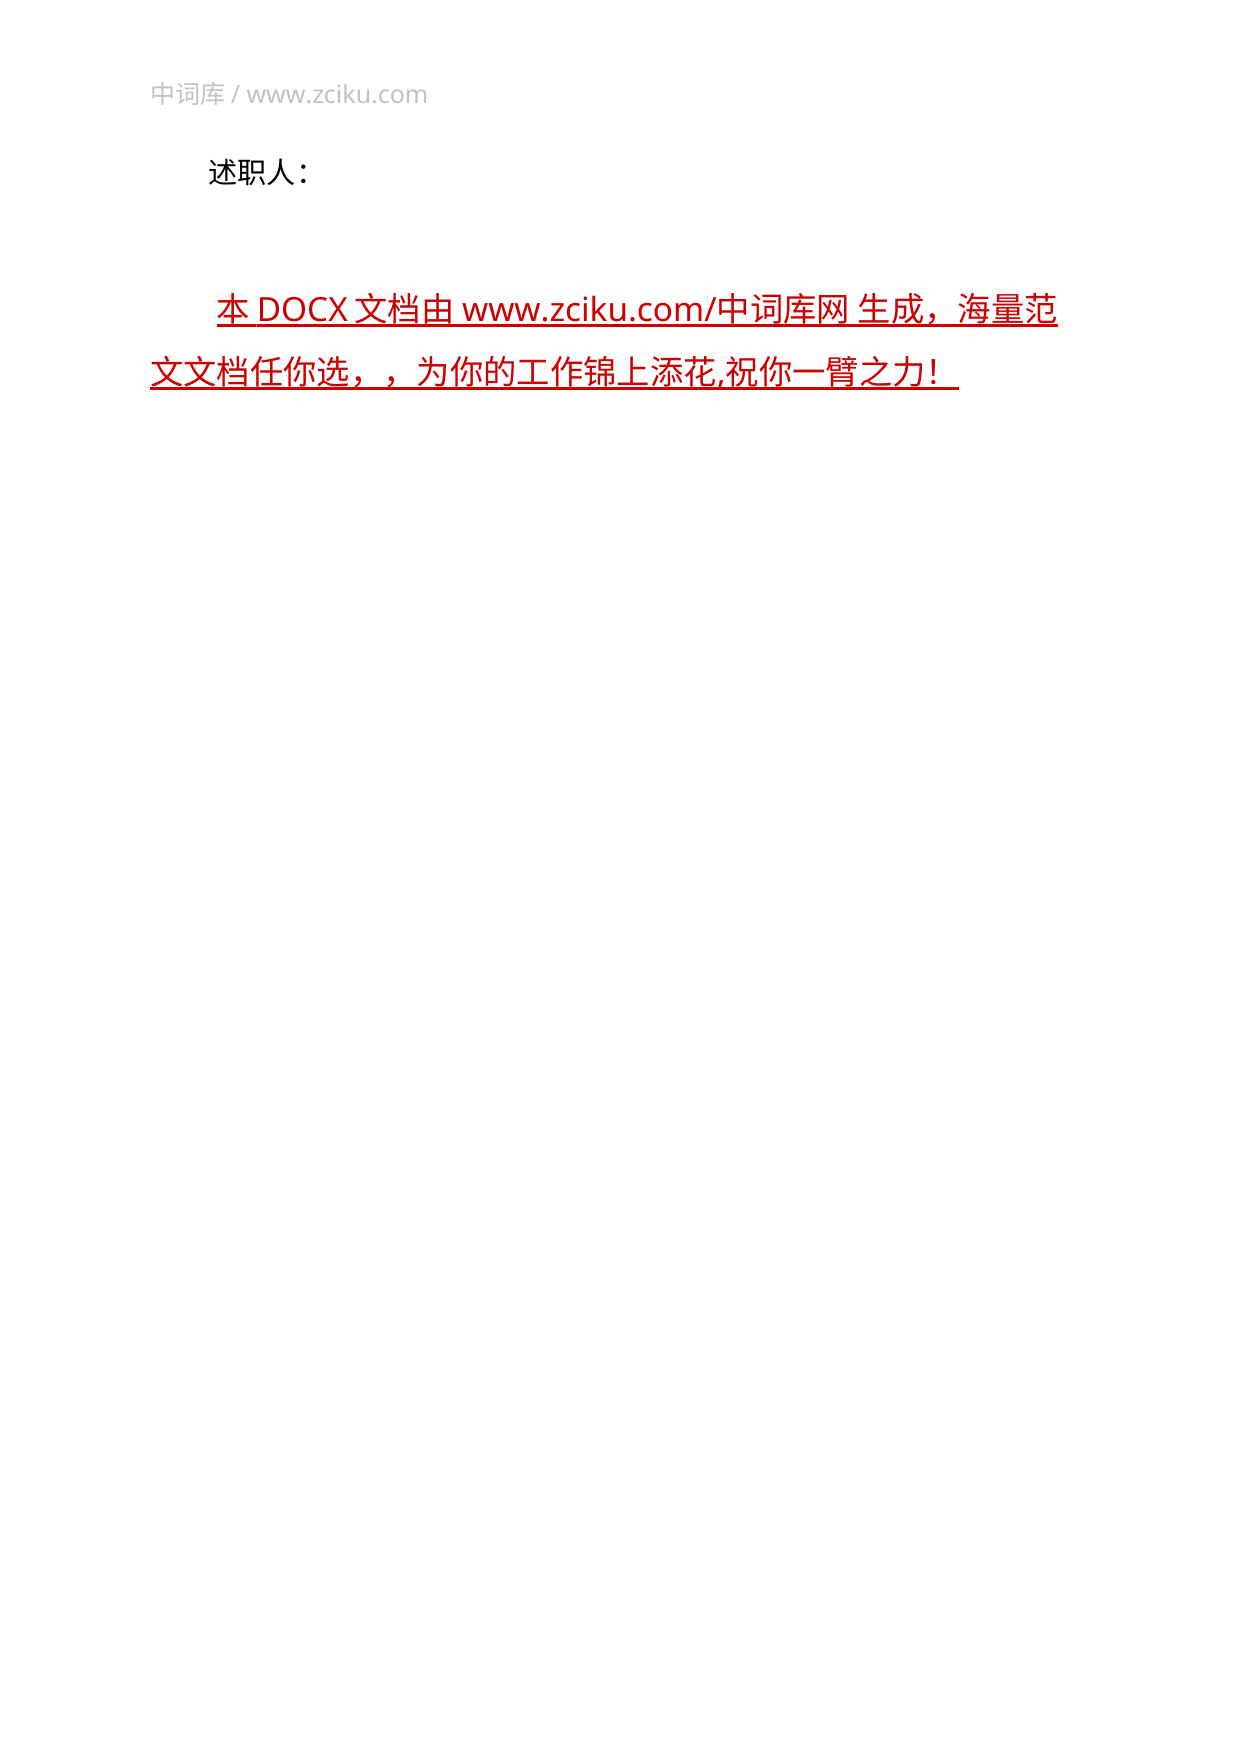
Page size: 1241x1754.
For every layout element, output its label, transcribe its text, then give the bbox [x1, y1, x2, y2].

text 本DOCX文档由 www.zciku.com/中词库网 生成，海量范文文档任你选，，为你的工作锦上添花,祝你一臂之力！ [150, 283, 1090, 394]
text 述职人： [150, 150, 1090, 192]
